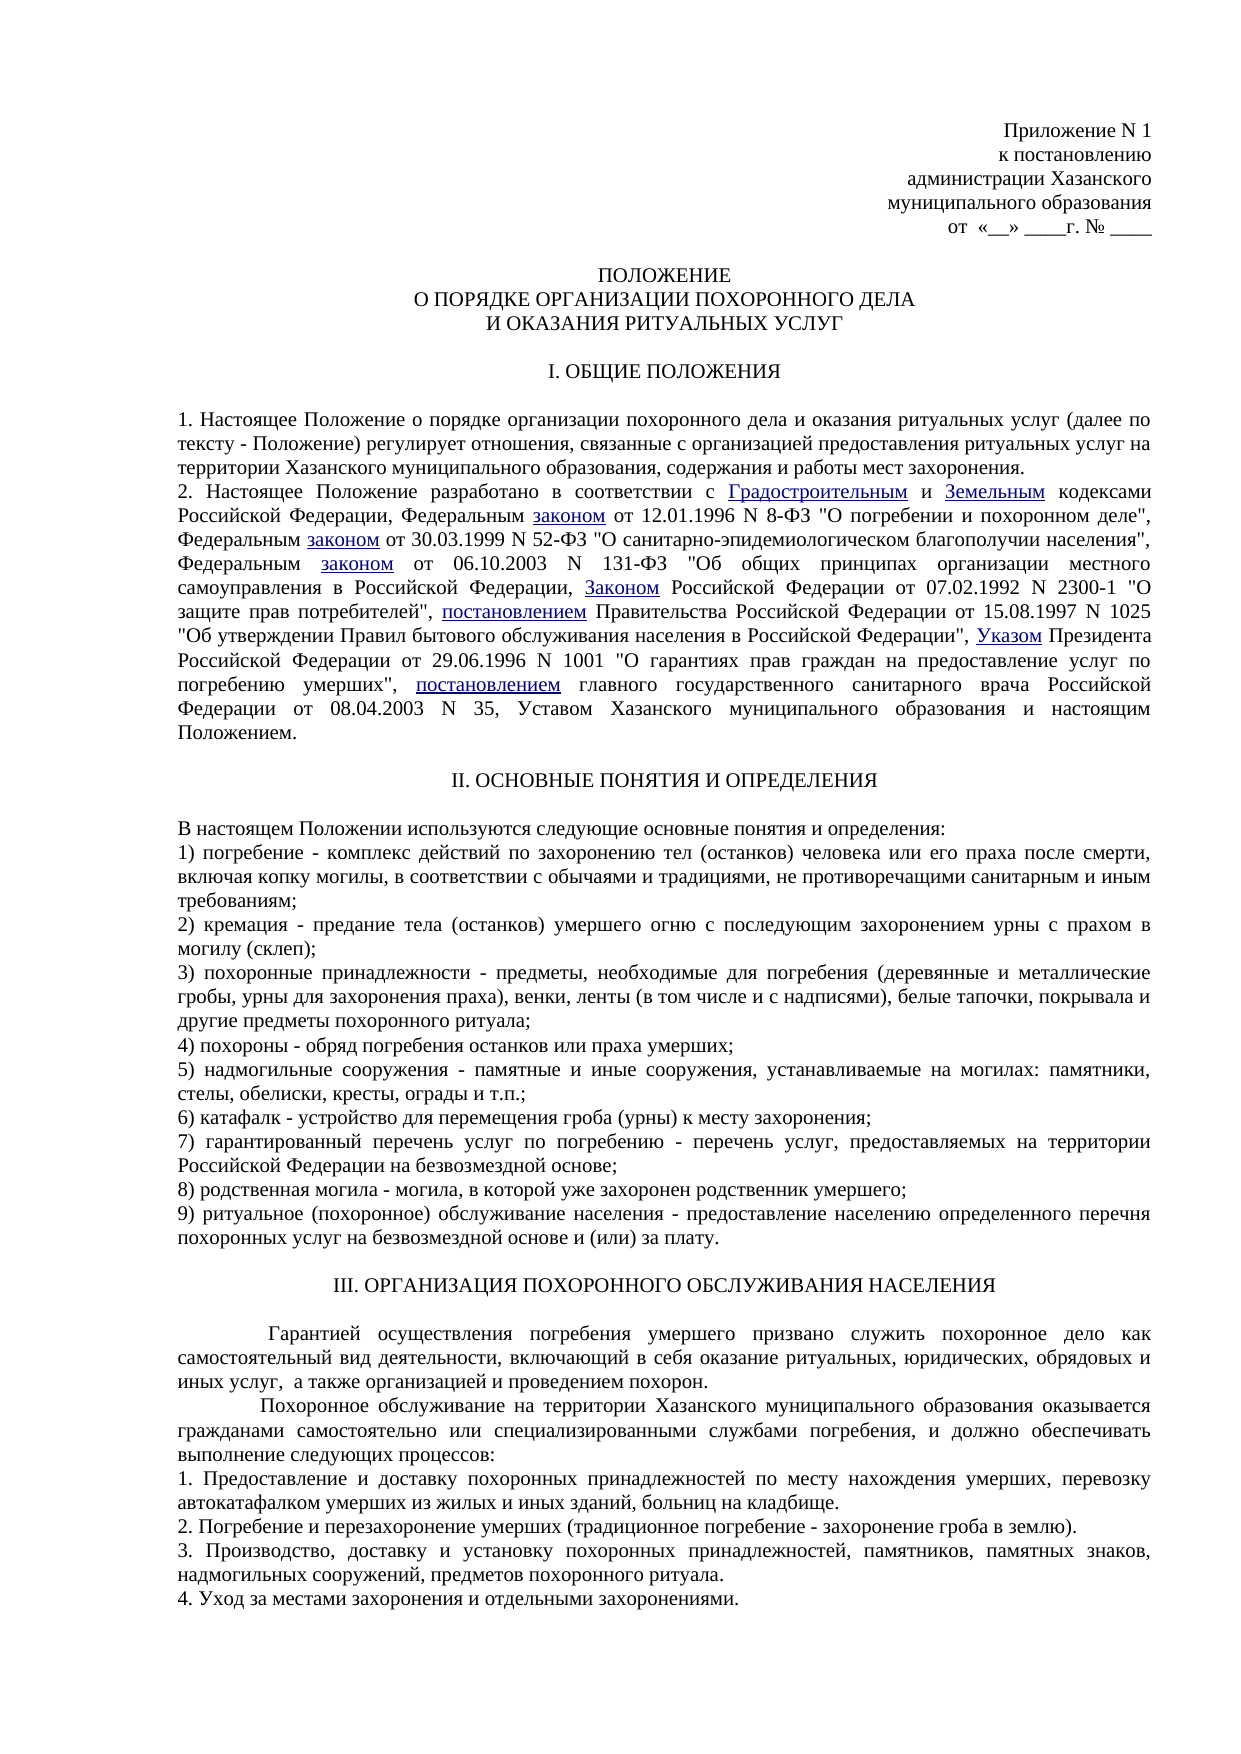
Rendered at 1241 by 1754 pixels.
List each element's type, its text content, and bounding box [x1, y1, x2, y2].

text 8) родственная могила - могила, в которой уже захоронен родственник умершего; [177, 1177, 1152, 1201]
text 4. Уход за местами захоронения и отдельными захоронениями. [177, 1586, 1152, 1610]
text Приложение N 1 [177, 118, 1152, 142]
text 4) похороны - обряд погребения останков или праха умерших; [177, 1032, 1152, 1057]
text Гарантией осуществления погребения умершего призвано служить похоронное дело как самостоятельный вид деятельности, включающий в себя оказание ритуальных, юридических, обрядовых и иных услуг, а также организацией и проведением похорон. [177, 1321, 1152, 1393]
text И ОКАЗАНИЯ РИТУАЛЬНЫХ УСЛУГ [177, 311, 1152, 335]
text 3) похоронные принадлежности - предметы, необходимые для погребения (деревянные и металлические гробы, урны для захоронения праха), венки, ленты (в том числе и с надписями), белые тапочки, покрывала и другие предметы похоронного ритуала; [177, 960, 1152, 1032]
text 2. Настоящее Положение разработано в соответствии с Градостроительным и Земельным кодексами Российской Федерации, Федеральным законом от 12.01.1996 N 8-ФЗ "О погребении и похоронном деле", Федеральным законом от 30.03.1999 N 52-ФЗ "О санитарно-эпидемиологическом благополучии населения", Федеральным законом от 06.10.2003 N 131-ФЗ "Об общих принципах организации местного самоуправления в Российской Федерации, Законом Российской Федерации от 07.02.1992 N 2300-1 "О защите прав потребителей", постановлением Правительства Российской Федерации от 15.08.1997 N 1025 "Об утверждении Правил бытового обслуживания населения в Российской Федерации", Указом Президента Российской Федерации от 29.06.1996 N 1001 "О гарантиях прав граждан на предоставление услуг по погребению умерших", постановлением главного государственного санитарного врача Российской Федерации от 08.04.2003 N 35, Уставом Хазанского муниципального образования и настоящим Положением. [177, 479, 1152, 744]
text ПОЛОЖЕНИЕ [177, 262, 1152, 287]
text от «__» ____г. № ____ [177, 214, 1152, 238]
text II. ОСНОВНЫЕ ПОНЯТИЯ И ОПРЕДЕЛЕНИЯ [177, 768, 1152, 792]
text 6) катафалк - устройство для перемещения гроба (урны) к месту захоронения; [177, 1105, 1152, 1129]
text Похоронное обслуживание на территории Хазанского муниципального образования оказывается гражданами самостоятельно или специализированными службами погребения, и должно обеспечивать выполнение следующих процессов: [177, 1393, 1152, 1466]
text 1) погребение - комплекс действий по захоронению тел (останков) человека или его праха после смерти, включая копку могилы, в соответствии с обычаями и традициями, не противоречащими санитарным и иным требованиям; [177, 840, 1152, 912]
text 2) кремация - предание тела (останков) умершего огню с последующим захоронением урны с прахом в могилу (склеп); [177, 912, 1152, 960]
text 7) гарантированный перечень услуг по погребению - перечень услуг, предоставляемых на территории Российской Федерации на безвозмездной основе; [177, 1129, 1152, 1177]
text О ПОРЯДКЕ ОРГАНИЗАЦИИ ПОХОРОННОГО ДЕЛА [177, 287, 1152, 311]
text к постановлению [177, 142, 1152, 166]
text 5) надмогильные сооружения - памятные и иные сооружения, устанавливаемые на могилах: памятники, стелы, обелиски, кресты, ограды и т.п.; [177, 1057, 1152, 1105]
text III. ОРГАНИЗАЦИЯ ПОХОРОННОГО ОБСЛУЖИВАНИЯ НАСЕЛЕНИЯ [177, 1273, 1152, 1297]
text 1. Настоящее Положение о порядке организации похоронного дела и оказания ритуальных услуг (далее по тексту - Положение) регулирует отношения, связанные с организацией предоставления ритуальных услуг на территории Хазанского муниципального образования, содержания и работы мест захоронения. [177, 407, 1152, 479]
text 2. Погребение и перезахоронение умерших (традиционное погребение - захоронение гроба в землю). [177, 1514, 1152, 1538]
text 9) ритуальное (похоронное) обслуживание населения - предоставление населению определенного перечня похоронных услуг на безвозмездной основе и (или) за плату. [177, 1201, 1152, 1249]
text администрации Хазанского [177, 166, 1152, 190]
text 3. Производство, доставку и установку похоронных принадлежностей, памятников, памятных знаков, надмогильных сооружений, предметов похоронного ритуала. [177, 1538, 1152, 1586]
text 1. Предоставление и доставку похоронных принадлежностей по месту нахождения умерших, перевозку автокатафалком умерших из жилых и иных зданий, больниц на кладбище. [177, 1466, 1152, 1514]
text В настоящем Положении используются следующие основные понятия и определения: [177, 816, 1152, 840]
text I. ОБЩИЕ ПОЛОЖЕНИЯ [177, 359, 1152, 383]
text муниципального образования [177, 190, 1152, 214]
